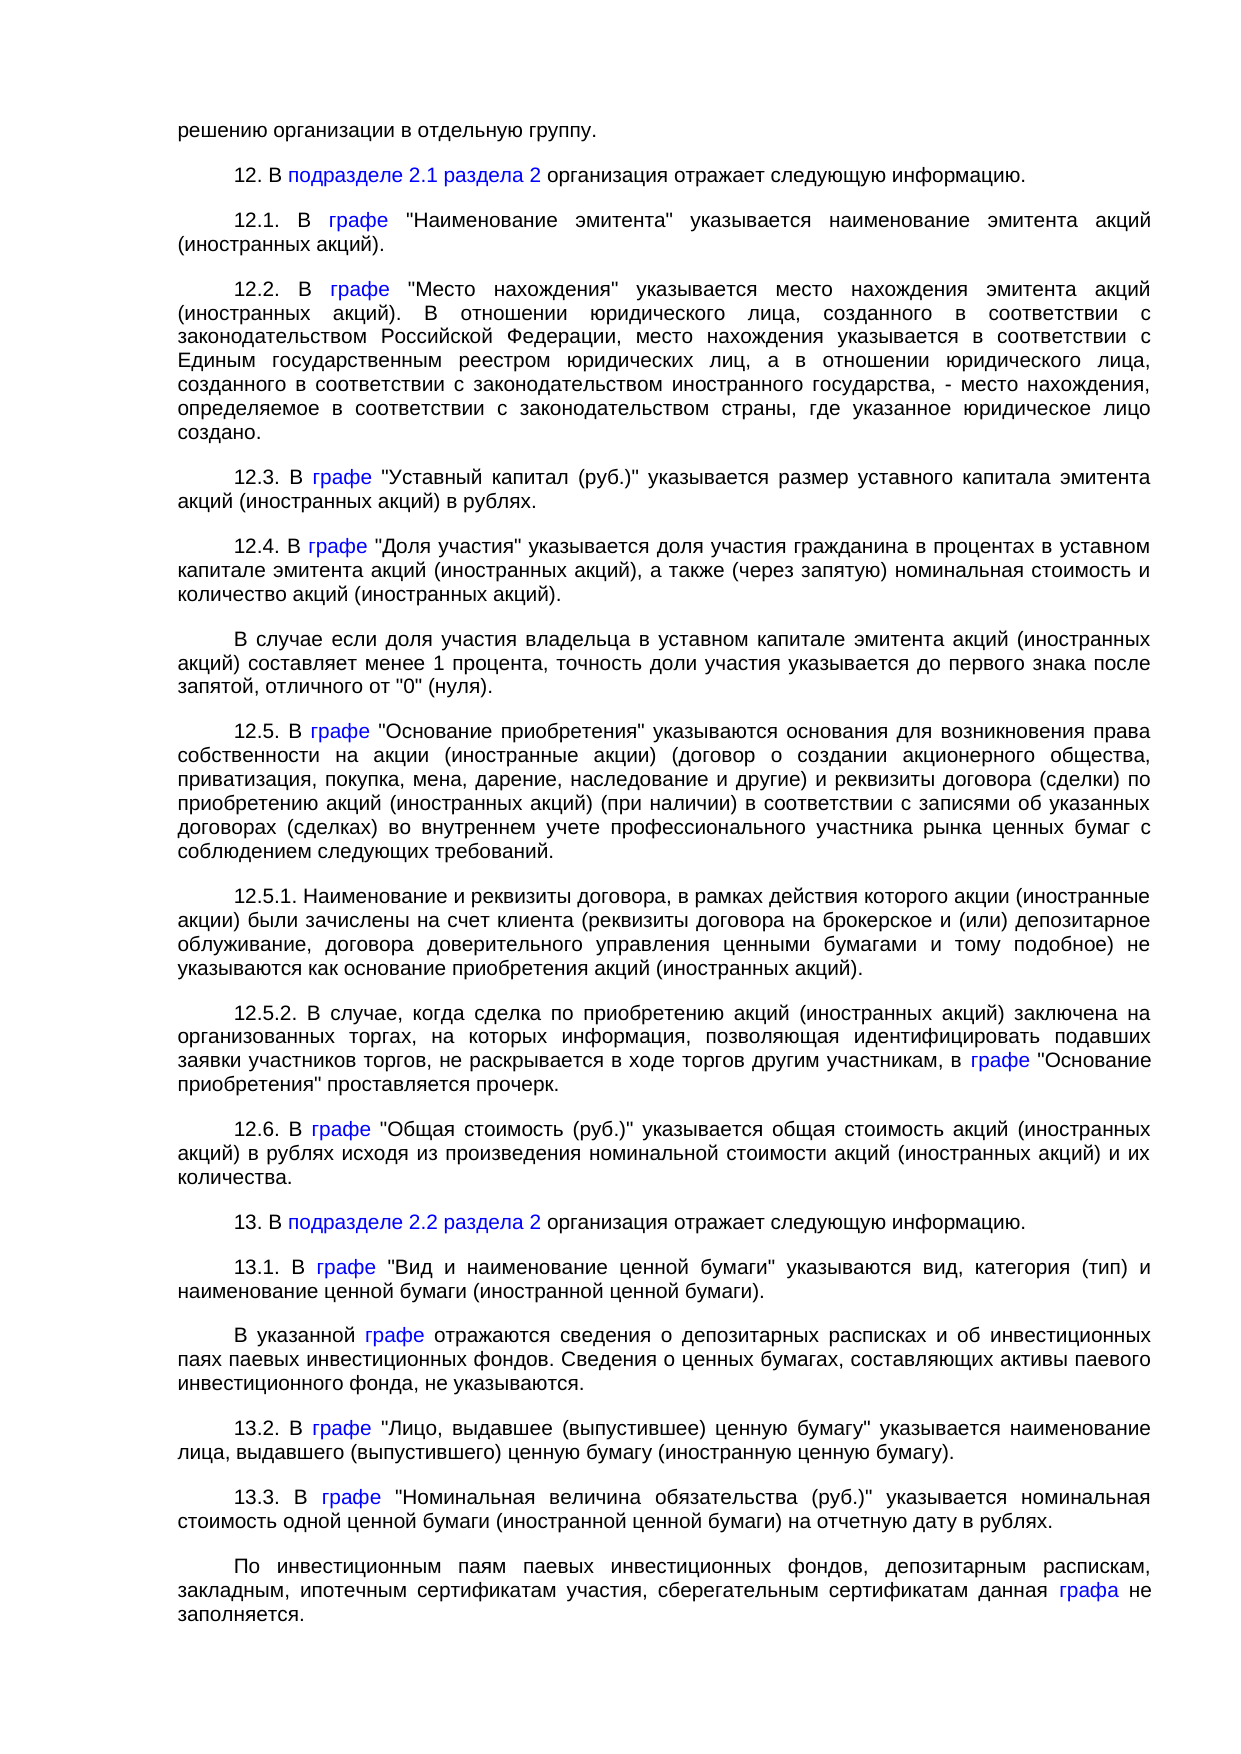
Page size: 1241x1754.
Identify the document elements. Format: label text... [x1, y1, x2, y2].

text 12.5. В графе "Основание приобретения" указываются основания для возникновения права собственности на акции (иностранные акции) (договор о создании акционерного общества, приватизация, покупка, мена, дарение, наследование и другие) и реквизиты договора (сделки) по приобретению акций (иностранных акций) (при наличии) в соответствии с записями об указанных договорах (сделках) во внутреннем учете профессионального участника рынка ценных бумаг с соблюдением следующих требований. [177, 719, 1152, 863]
text По инвестиционным паям паевых инвестиционных фондов, депозитарным распискам, закладным, ипотечным сертификатам участия, сберегательным сертификатам данная графа не заполняется. [177, 1553, 1152, 1625]
text 12.5.1. Наименование и реквизиты договора, в рамках действия которого акции (иностранные акции) были зачислены на счет клиента (реквизиты договора на брокерское и (или) депозитарное облуживание, договора доверительного управления ценными бумагами и тому подобное) не указываются как основание приобретения акций (иностранных акций). [177, 884, 1152, 979]
text 12.3. В графе "Уставный капитал (руб.)" указывается размер уставного капитала эмитента акций (иностранных акций) в рублях. [177, 465, 1152, 513]
text 13.3. В графе "Номинальная величина обязательства (руб.)" указывается номинальная стоимость одной ценной бумаги (иностранной ценной бумаги) на отчетную дату в рублях. [177, 1485, 1152, 1533]
text 12. В подразделе 2.1 раздела 2 организация отражает следующую информацию. [177, 163, 1152, 187]
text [177, 118, 1152, 142]
text 12.2. В графе "Место нахождения" указывается место нахождения эмитента акций (иностранных акций). В отношении юридического лица, созданного в соответствии с законодательством Российской Федерации, место нахождения указывается в соответствии с Единым государственным реестром юридических лиц, а в отношении юридического лица, созданного в соответствии с законодательством иностранного государства, - место нахождения, определяемое в соответствии с законодательством страны, где указанное юридическое лицо создано. [177, 276, 1152, 444]
text В указанной графе отражаются сведения о депозитарных расписках и об инвестиционных паях паевых инвестиционных фондов. Сведения о ценных бумагах, составляющих активы паевого инвестиционного фонда, не указываются. [177, 1323, 1152, 1395]
text 12.6. В графе "Общая стоимость (руб.)" указывается общая стоимость акций (иностранных акций) в рублях исходя из произведения номинальной стоимости акций (иностранных акций) и их количества. [177, 1117, 1152, 1189]
text 12.4. В графе "Доля участия" указывается доля участия гражданина в процентах в уставном капитале эмитента акций (иностранных акций), а также (через запятую) номинальная стоимость и количество акций (иностранных акций). [177, 534, 1152, 606]
text 12.1. В графе "Наименование эмитента" указывается наименование эмитента акций (иностранных акций). [177, 208, 1152, 256]
text 13. В подразделе 2.2 раздела 2 организация отражает следующую информацию. [177, 1210, 1152, 1234]
text 12.5.2. В случае, когда сделка по приобретению акций (иностранных акций) заключена на организованных торгах, на которых информация, позволяющая идентифицировать подавших заявки участников торгов, не раскрывается в ходе торгов другим участникам, в графе "Основание приобретения" проставляется прочерк. [177, 1000, 1152, 1096]
text В случае если доля участия владельца в уставном капитале эмитента акций (иностранных акций) составляет менее 1 процента, точность доли участия указывается до первого знака после запятой, отличного от "0" (нуля). [177, 626, 1152, 698]
text 13.1. В графе "Вид и наименование ценной бумаги" указываются вид, категория (тип) и наименование ценной бумаги (иностранной ценной бумаги). [177, 1254, 1152, 1302]
text 13.2. В графе "Лицо, выдавшее (выпустившее) ценную бумагу" указывается наименование лица, выдавшего (выпустившего) ценную бумагу (иностранную ценную бумагу). [177, 1416, 1152, 1464]
